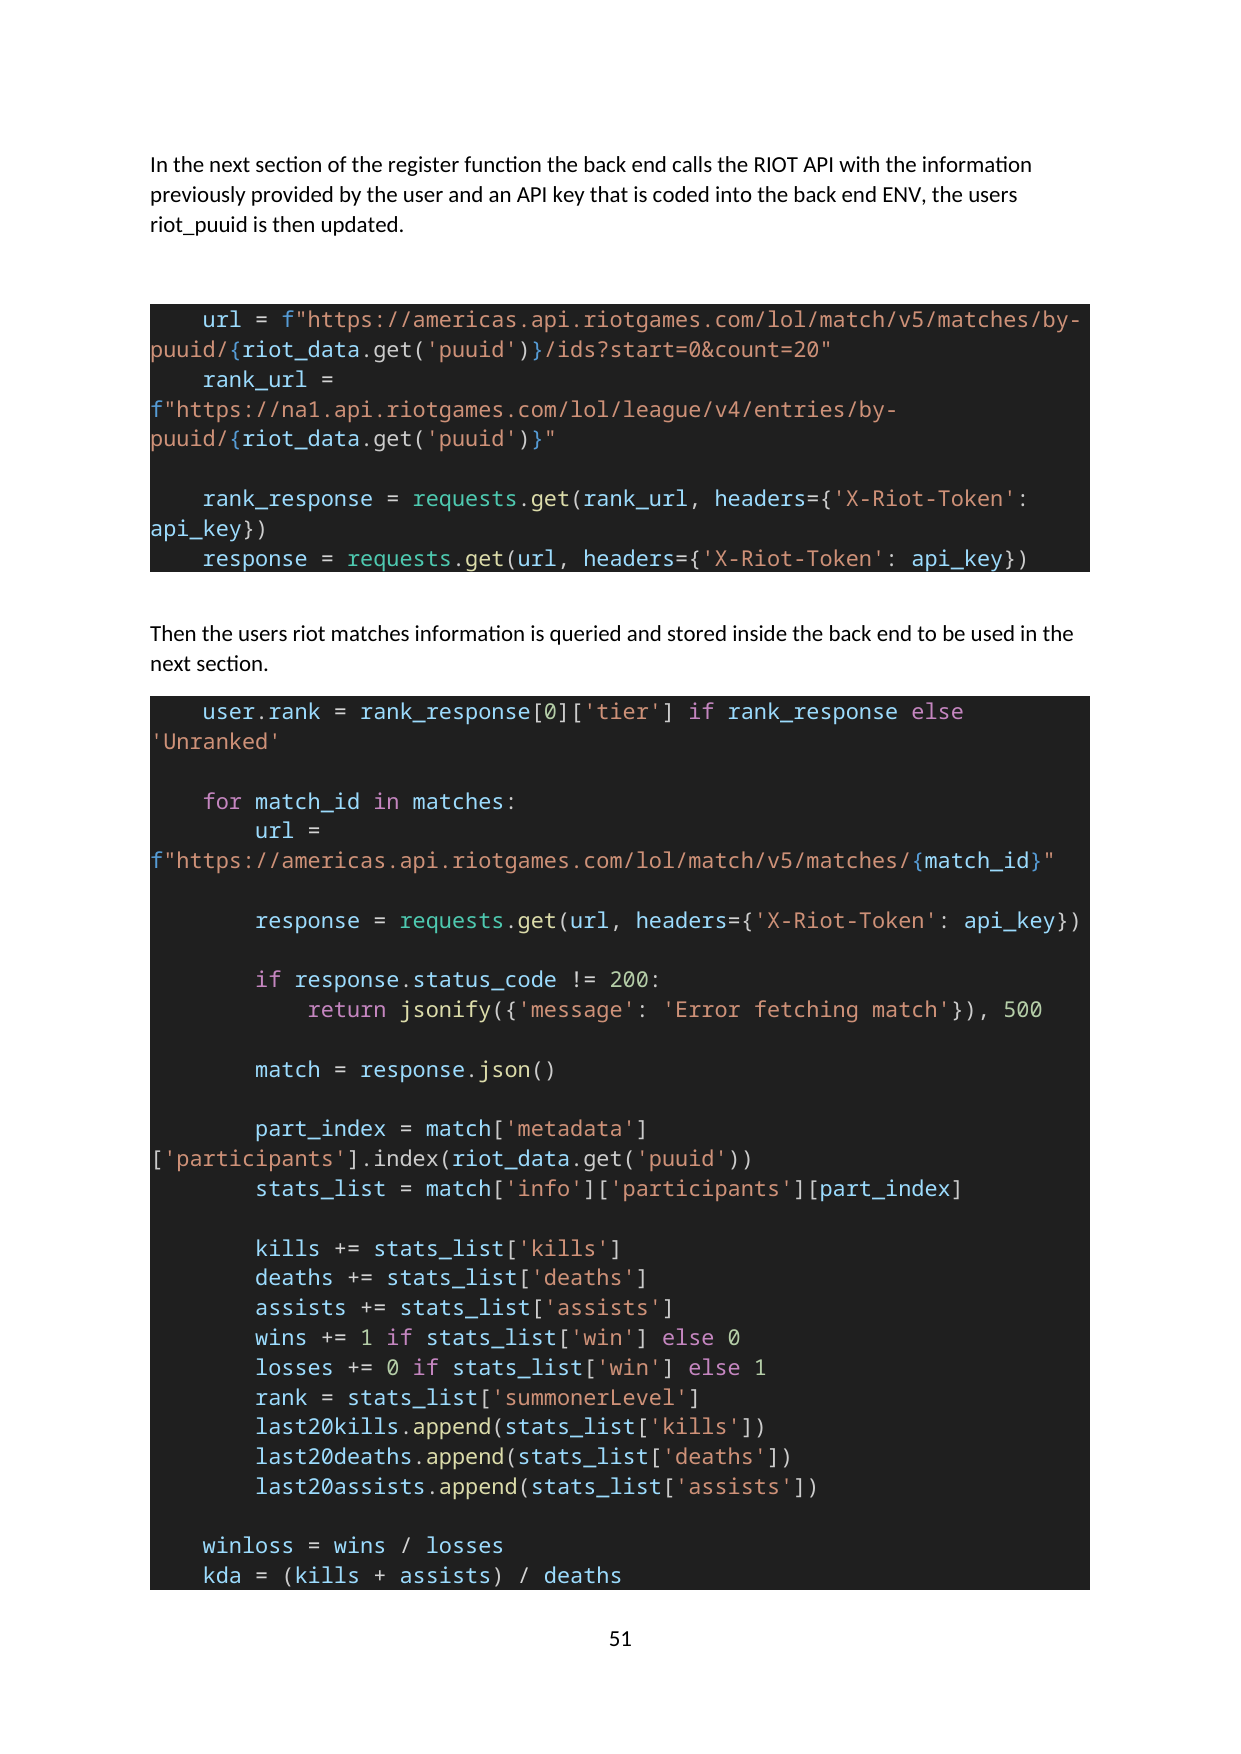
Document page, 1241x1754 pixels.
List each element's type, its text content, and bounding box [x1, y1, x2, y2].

text response = requests.get(url, headers={'X-Riot-Token': api_key}) [150, 542, 1090, 572]
text for match_id in matches: [150, 786, 1090, 815]
text response = requests.get(url, headers={'X-Riot-Token': api_key}) [150, 905, 1090, 934]
text assists += stats_list['assists'] [150, 1292, 1090, 1322]
text kda = (kills + assists) / deaths [150, 1560, 1090, 1590]
text url = f"https://americas.api.riotgames.com/lol/match/v5/matches/by-puuid/{riot_data.get('puuid')}/ids?start=0&count=20" [150, 304, 1090, 364]
text user.rank = rank_response[0]['tier'] if rank_response else 'Unranked' [150, 696, 1090, 756]
text wins += 1 if stats_list['win'] else 0 [150, 1322, 1090, 1352]
text deaths += stats_list['deaths'] [150, 1262, 1090, 1292]
text rank_url = f"https://na1.api.riotgames.com/lol/league/v4/entries/by-puuid/{riot_data.get('puuid')}" [150, 364, 1090, 453]
text url = f"https://americas.api.riotgames.com/lol/match/v5/matches/{match_id}" [150, 815, 1090, 875]
text rank_response = requests.get(rank_url, headers={'X-Riot-Token': api_key}) [150, 483, 1090, 542]
text match = response.json() [150, 1054, 1090, 1083]
text winloss = wins / losses [150, 1530, 1090, 1560]
text last20assists.append(stats_list['assists']) [150, 1471, 1090, 1501]
text kills += stats_list['kills'] [150, 1232, 1090, 1262]
text part_index = match['metadata']['participants'].index(riot_data.get('puuid')) [150, 1113, 1090, 1173]
text stats_list = match['info']['participants'][part_index] [150, 1173, 1090, 1203]
text losses += 0 if stats_list['win'] else 1 [150, 1352, 1090, 1381]
text last20kills.append(stats_list['kills']) [150, 1411, 1090, 1441]
text Then the users riot matches information is queried and stored inside the back end to be used in the next section. [150, 619, 1090, 677]
text In the next section of the register function the back end calls the RIOT API with the information previously provided by the user and an API key that is coded into the back end ENV, the users riot_puuid is then updated. [150, 150, 1090, 238]
text rank = stats_list['summonerLevel'] [150, 1381, 1090, 1411]
text if response.status_code != 200: [150, 964, 1090, 994]
text last20deaths.append(stats_list['deaths']) [150, 1441, 1090, 1471]
text return jsonify({'message': 'Error fetching match'}), 500 [150, 994, 1090, 1024]
